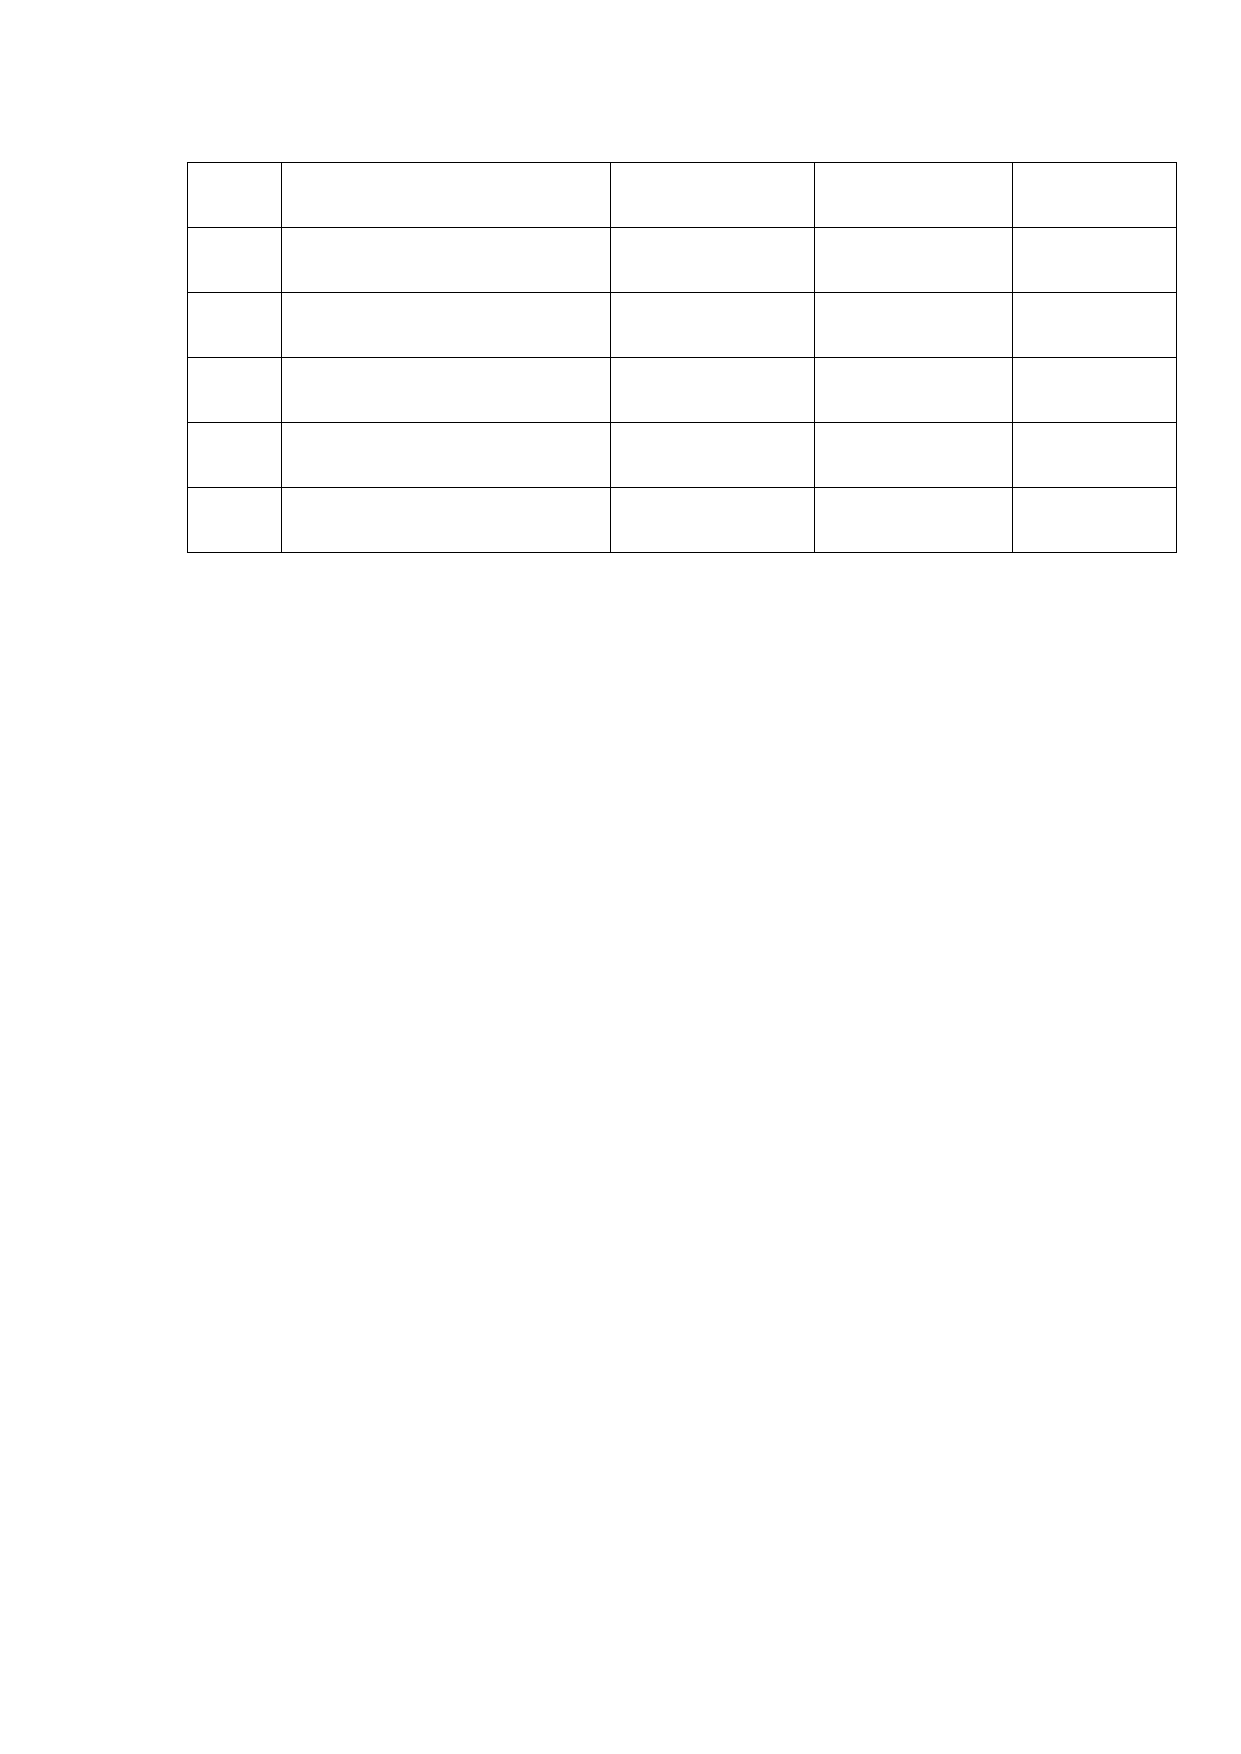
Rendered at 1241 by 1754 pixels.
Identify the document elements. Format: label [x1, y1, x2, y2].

table_cell [1013, 488, 1176, 552]
table_cell [188, 488, 281, 552]
table_cell [611, 228, 814, 292]
table_cell [815, 163, 1012, 227]
table_cell [282, 358, 610, 422]
table_cell [282, 423, 610, 487]
table_cell [282, 163, 610, 227]
table_cell [282, 228, 610, 292]
table_cell [611, 423, 814, 487]
table_cell [282, 488, 610, 552]
table_cell [611, 358, 814, 422]
table_cell [815, 423, 1012, 487]
table_cell [188, 293, 281, 357]
table_cell [815, 228, 1012, 292]
table_cell [611, 293, 814, 357]
table_cell [1013, 423, 1176, 487]
table_cell [815, 293, 1012, 357]
table_cell [815, 358, 1012, 422]
table_cell [1013, 163, 1176, 227]
table_cell [815, 488, 1012, 552]
table_cell [611, 163, 814, 227]
table_cell [188, 228, 281, 292]
table_cell [1013, 358, 1176, 422]
table_cell [282, 293, 610, 357]
table_cell [188, 163, 281, 227]
table_cell [188, 358, 281, 422]
table_cell [1013, 293, 1176, 357]
table_cell [188, 423, 281, 487]
table_cell [1013, 228, 1176, 292]
table_cell [611, 488, 814, 552]
